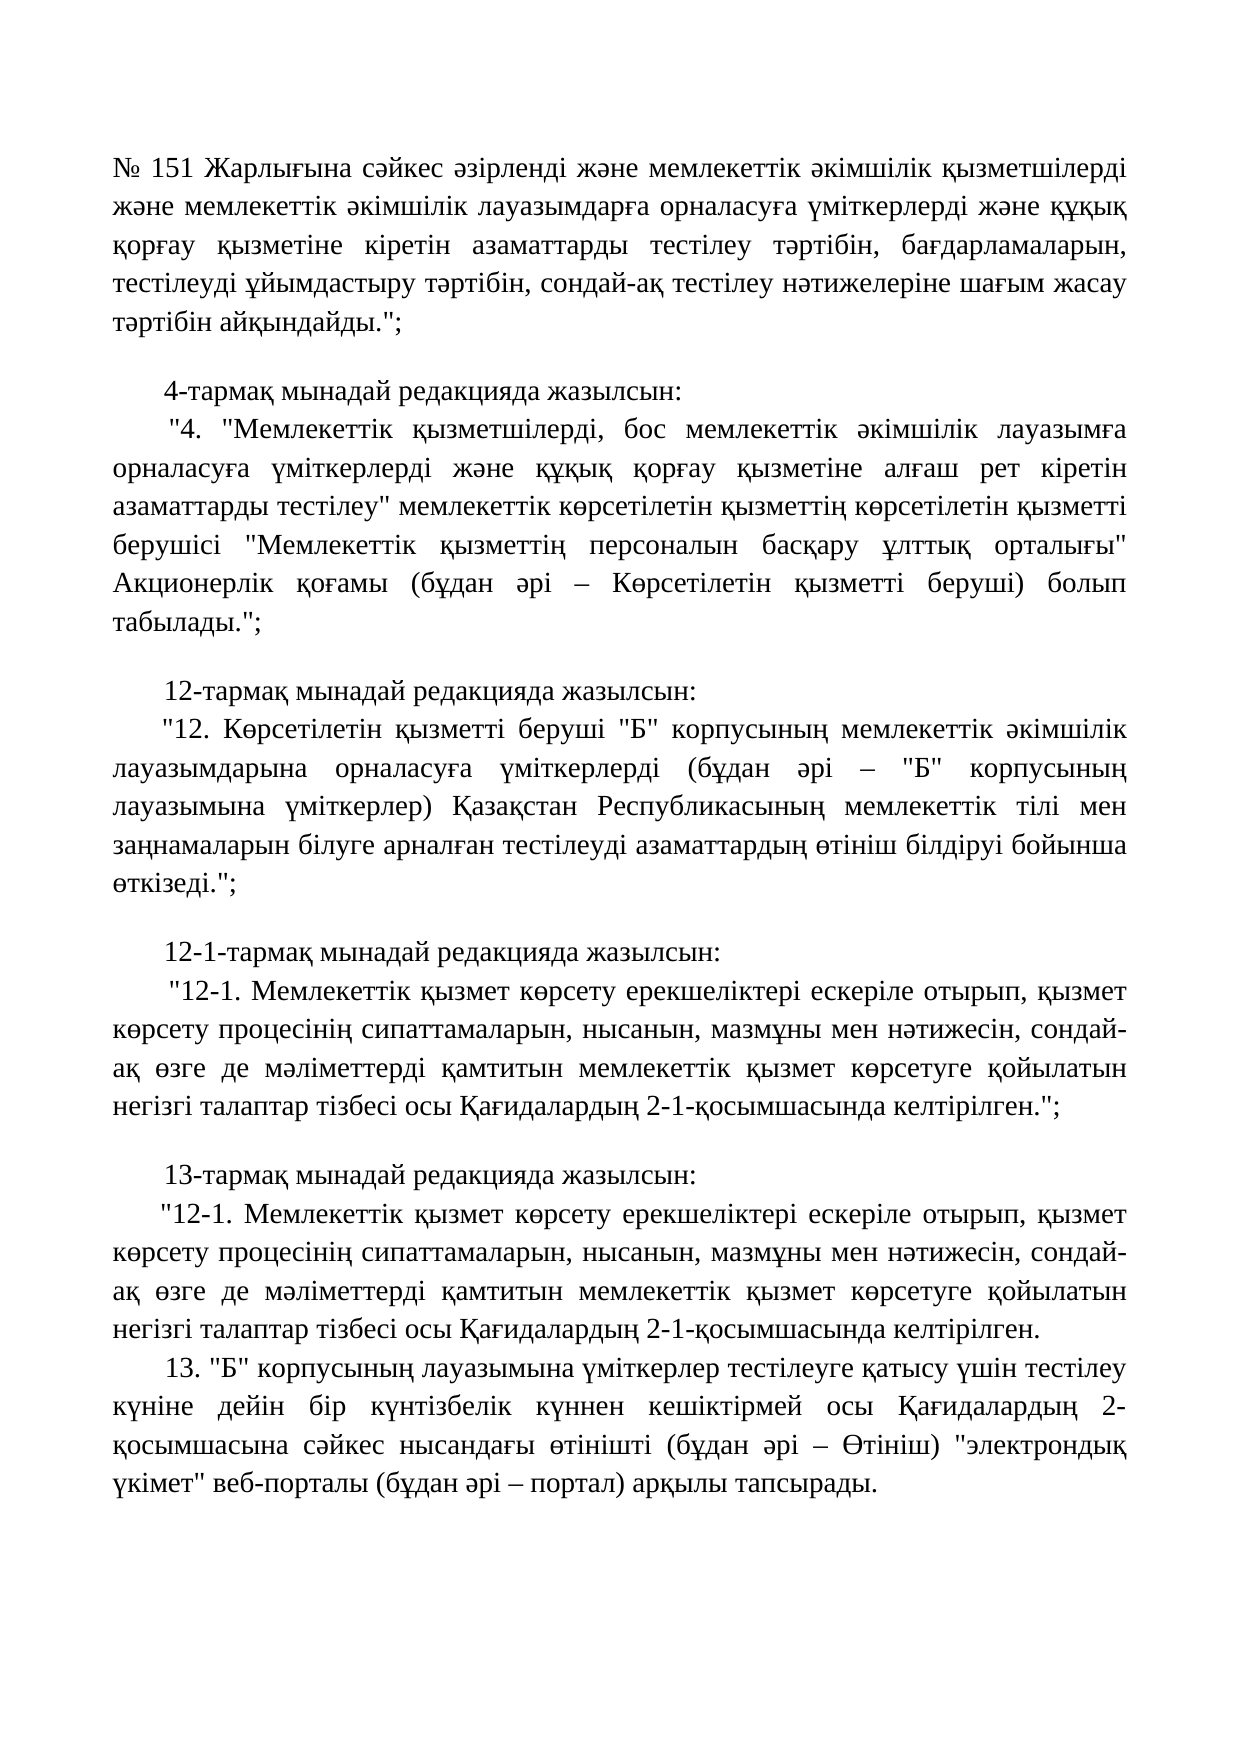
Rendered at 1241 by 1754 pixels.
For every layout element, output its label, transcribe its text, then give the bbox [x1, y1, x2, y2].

text "4. "Мемлекеттік қызметшілерді, бос мемлекеттік әкімшілік лауазымға орналасуға үміткерлерді және құқық қорғау қызметіне алғаш рет кіретін азаматтарды тестілеу" мемлекеттік көрсетілетін қызметтің көрсетілетін қызметті берушісі "Мемлекеттік қызметтің персоналын басқару ұлттық орталығы" Акционерлік қоғамы (бұдан әрі – Көрсетілетін қызметті беруші) болып табылады."; [112, 411, 1128, 638]
text "12. Көрсетілетін қызметті беруші "Б" корпусының мемлекеттік әкімшілік лауазымдарына орналасуға үміткерлерді (бұдан әрі – "Б" корпусының лауазымына үміткерлер) Қазақстан Республикасының мемлекеттік тілі мен заңнамаларын білуге арналған тестілеуді азаматтардың өтініш білдіруі бойынша өткізеді."; [112, 711, 1128, 899]
text 12-тармақ мынадай редакцияда жазылсын: [112, 673, 1128, 706]
text "12-1. Мемлекеттік қызмет көрсету ерекшеліктері ескеріле отырып, қызмет көрсету процесінің сипаттамаларын, нысанын, мазмұны мен нәтижесін, сондай-ақ өзге де мәліметтерді қамтитын мемлекеттік қызмет көрсетуге қойылатын негізгі талаптар тізбесі осы Қағидалардың 2-1-қосымшасында келтірілген. [112, 1196, 1128, 1345]
text 4-тармақ мынадай редакцияда жазылсын: [112, 373, 1128, 406]
text 13. "Б" корпусының лауазымына үміткерлер тестілеуге қатысу үшін тестілеу күніне дейін бір күнтізбелік күннен кешіктірмей осы Қағидалардың 2-қосымшасына сәйкес нысандағы өтінішті (бұдан әрі – Өтініш) "электрондық үкімет" веб-порталы (бұдан әрі – портал) арқылы тапсырады. [112, 1350, 1128, 1499]
text 13-тармақ мынадай редакцияда жазылсын: [112, 1157, 1128, 1191]
text 12-1-тармақ мынадай редакцияда жазылсын: [112, 934, 1128, 968]
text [112, 150, 1128, 338]
text "12-1. Мемлекеттік қызмет көрсету ерекшеліктері ескеріле отырып, қызмет көрсету процесінің сипаттамаларын, нысанын, мазмұны мен нәтижесін, сондай-ақ өзге де мәліметтерді қамтитын мемлекеттік қызмет көрсетуге қойылатын негізгі талаптар тізбесі осы Қағидалардың 2-1-қосымшасында келтірілген."; [112, 973, 1128, 1122]
